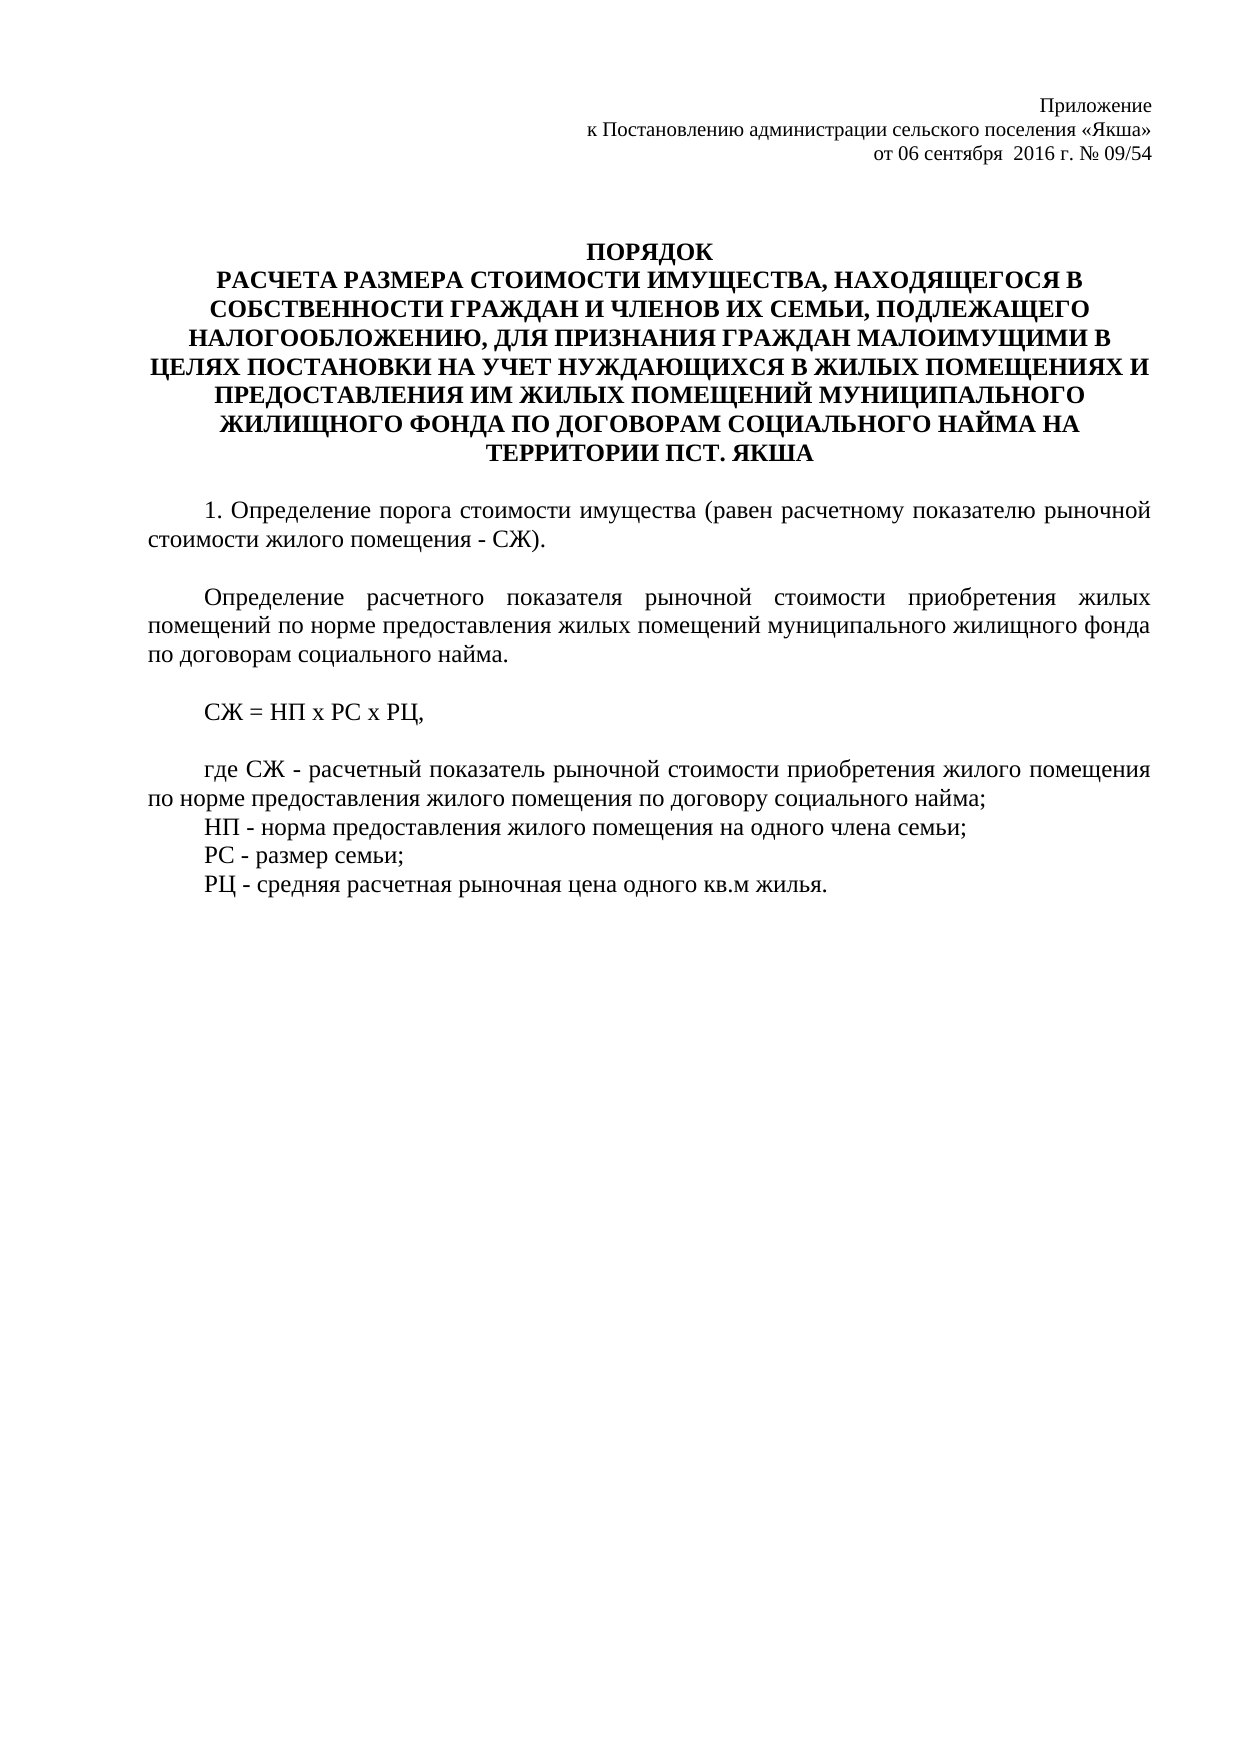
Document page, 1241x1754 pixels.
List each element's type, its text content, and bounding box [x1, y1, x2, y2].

text Определение расчетного показателя рыночной стоимости приобретения жилых помещений по норме предоставления жилых помещений муниципального жилищного фонда по договорам социального найма. [148, 582, 1152, 668]
text 1. Определение порога стоимости имущества (равен расчетному показателю рыночной стоимости жилого помещения - СЖ). [148, 496, 1152, 553]
text где СЖ - расчетный показатель рыночной стоимости приобретения жилого помещения по норме предоставления жилого помещения по договору социального найма; [148, 754, 1152, 812]
text РЦ - средняя расчетная рыночная цена одного кв.м жилья. [148, 869, 1152, 898]
text НП - норма предоставления жилого помещения на одного члена семьи; [148, 812, 1152, 841]
title РАСЧЕТА РАЗМЕРА СТОИМОСТИ ИМУЩЕСТВА, НАХОДЯЩЕГОСЯ В СОБСТВЕННОСТИ ГРАЖДАН И ЧЛЕНОВ ИХ СЕМЬИ, ПОДЛЕЖАЩЕГО НАЛОГООБЛОЖЕНИЮ, ДЛЯ ПРИЗНАНИЯ ГРАЖДАН МАЛОИМУЩИМИ В ЦЕЛЯХ ПОСТАНОВКИ НА УЧЕТ НУЖДАЮЩИХСЯ В ЖИЛЫХ ПОМЕЩЕНИЯХ И ПРЕДОСТАВЛЕНИЯ ИМ ЖИЛЫХ ПОМЕЩЕНИЙ МУНИЦИПАЛЬНОГО ЖИЛИЩНОГО ФОНДА ПО ДОГОВОРАМ СОЦИАЛЬНОГО НАЙМА НА ТЕРРИТОРИИ ПСТ. ЯКША [148, 266, 1152, 467]
text РС - размер семьи; [148, 841, 1152, 869]
text СЖ = НП x РС x РЦ, [148, 697, 1152, 726]
text к Постановлению администрации сельского поселения «Якша» [148, 117, 1152, 141]
title ПОРЯДОК [148, 237, 1152, 266]
text от 06 сентября 2016 г. № 09/54 [148, 141, 1152, 165]
text Приложение [148, 92, 1152, 117]
